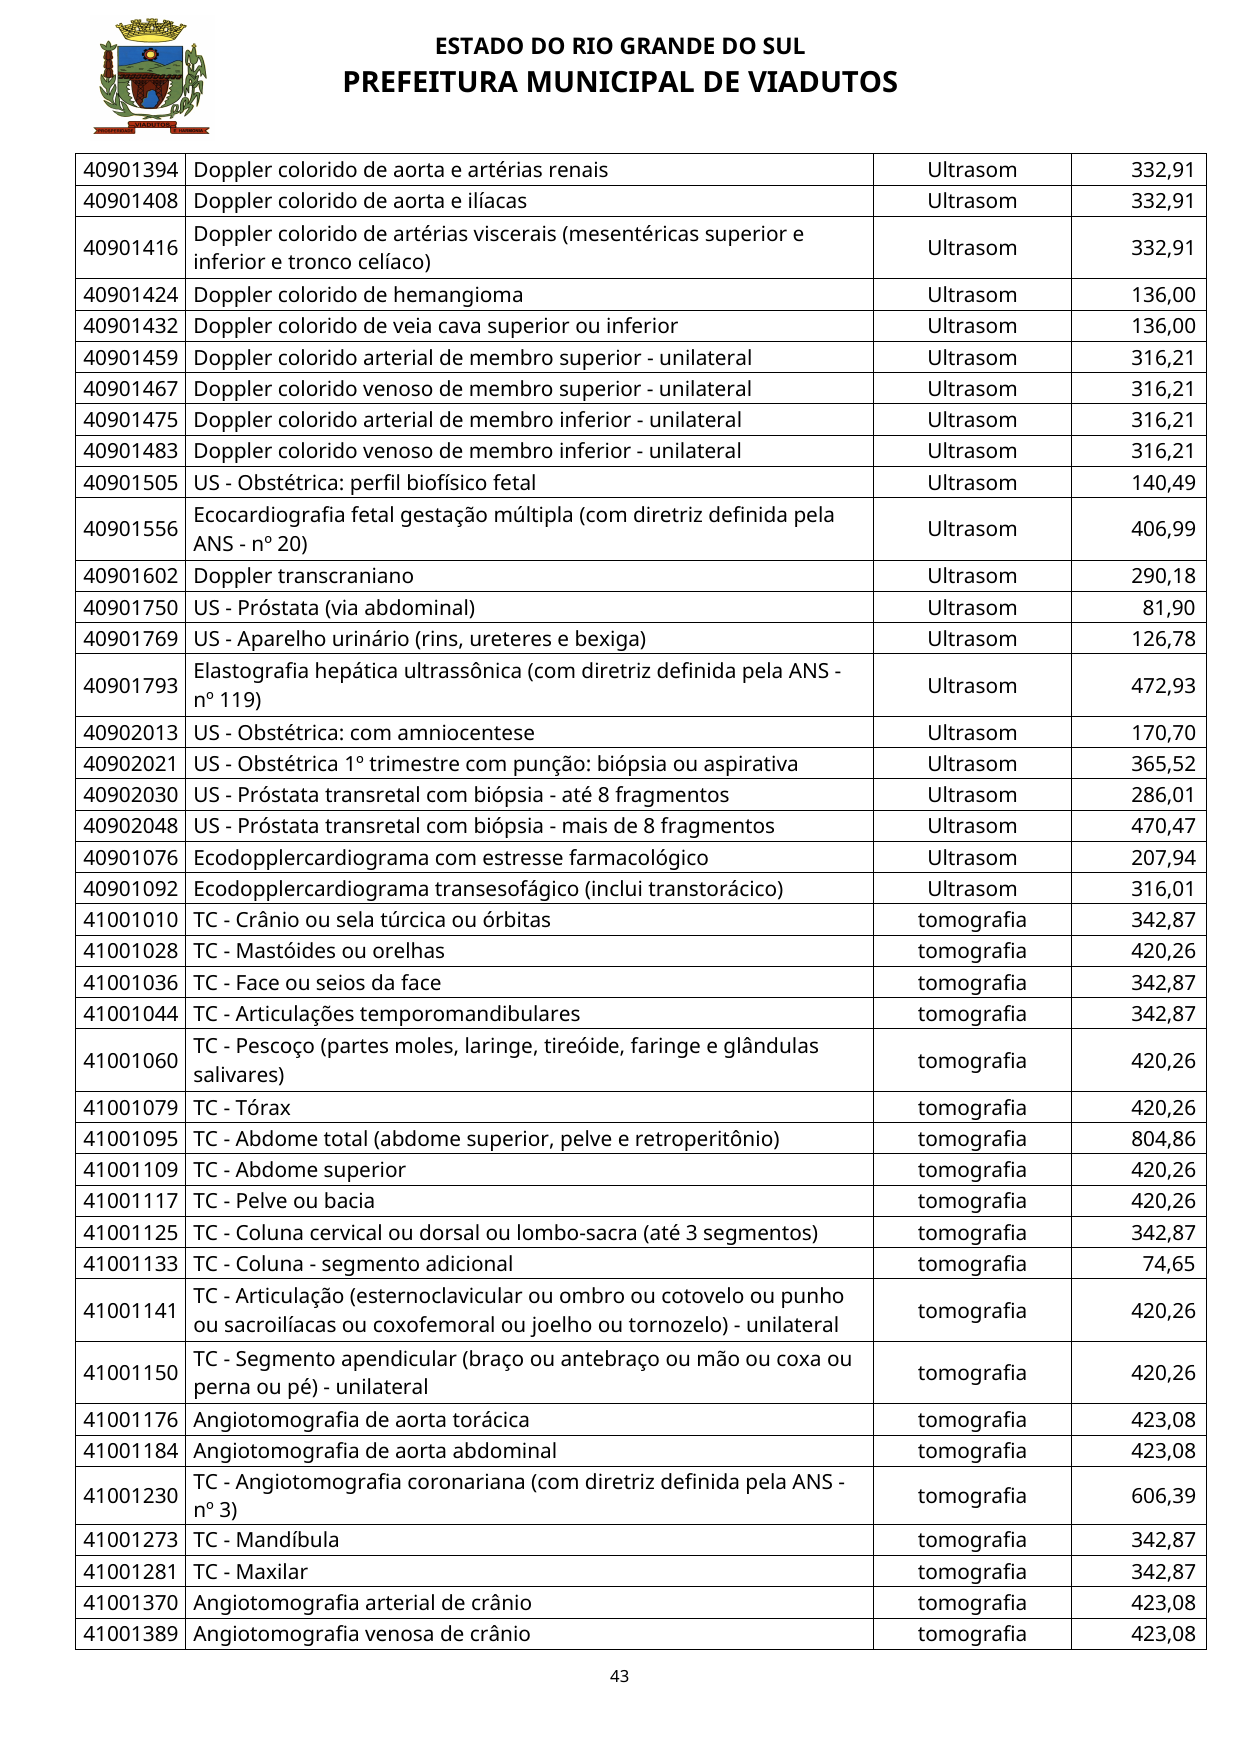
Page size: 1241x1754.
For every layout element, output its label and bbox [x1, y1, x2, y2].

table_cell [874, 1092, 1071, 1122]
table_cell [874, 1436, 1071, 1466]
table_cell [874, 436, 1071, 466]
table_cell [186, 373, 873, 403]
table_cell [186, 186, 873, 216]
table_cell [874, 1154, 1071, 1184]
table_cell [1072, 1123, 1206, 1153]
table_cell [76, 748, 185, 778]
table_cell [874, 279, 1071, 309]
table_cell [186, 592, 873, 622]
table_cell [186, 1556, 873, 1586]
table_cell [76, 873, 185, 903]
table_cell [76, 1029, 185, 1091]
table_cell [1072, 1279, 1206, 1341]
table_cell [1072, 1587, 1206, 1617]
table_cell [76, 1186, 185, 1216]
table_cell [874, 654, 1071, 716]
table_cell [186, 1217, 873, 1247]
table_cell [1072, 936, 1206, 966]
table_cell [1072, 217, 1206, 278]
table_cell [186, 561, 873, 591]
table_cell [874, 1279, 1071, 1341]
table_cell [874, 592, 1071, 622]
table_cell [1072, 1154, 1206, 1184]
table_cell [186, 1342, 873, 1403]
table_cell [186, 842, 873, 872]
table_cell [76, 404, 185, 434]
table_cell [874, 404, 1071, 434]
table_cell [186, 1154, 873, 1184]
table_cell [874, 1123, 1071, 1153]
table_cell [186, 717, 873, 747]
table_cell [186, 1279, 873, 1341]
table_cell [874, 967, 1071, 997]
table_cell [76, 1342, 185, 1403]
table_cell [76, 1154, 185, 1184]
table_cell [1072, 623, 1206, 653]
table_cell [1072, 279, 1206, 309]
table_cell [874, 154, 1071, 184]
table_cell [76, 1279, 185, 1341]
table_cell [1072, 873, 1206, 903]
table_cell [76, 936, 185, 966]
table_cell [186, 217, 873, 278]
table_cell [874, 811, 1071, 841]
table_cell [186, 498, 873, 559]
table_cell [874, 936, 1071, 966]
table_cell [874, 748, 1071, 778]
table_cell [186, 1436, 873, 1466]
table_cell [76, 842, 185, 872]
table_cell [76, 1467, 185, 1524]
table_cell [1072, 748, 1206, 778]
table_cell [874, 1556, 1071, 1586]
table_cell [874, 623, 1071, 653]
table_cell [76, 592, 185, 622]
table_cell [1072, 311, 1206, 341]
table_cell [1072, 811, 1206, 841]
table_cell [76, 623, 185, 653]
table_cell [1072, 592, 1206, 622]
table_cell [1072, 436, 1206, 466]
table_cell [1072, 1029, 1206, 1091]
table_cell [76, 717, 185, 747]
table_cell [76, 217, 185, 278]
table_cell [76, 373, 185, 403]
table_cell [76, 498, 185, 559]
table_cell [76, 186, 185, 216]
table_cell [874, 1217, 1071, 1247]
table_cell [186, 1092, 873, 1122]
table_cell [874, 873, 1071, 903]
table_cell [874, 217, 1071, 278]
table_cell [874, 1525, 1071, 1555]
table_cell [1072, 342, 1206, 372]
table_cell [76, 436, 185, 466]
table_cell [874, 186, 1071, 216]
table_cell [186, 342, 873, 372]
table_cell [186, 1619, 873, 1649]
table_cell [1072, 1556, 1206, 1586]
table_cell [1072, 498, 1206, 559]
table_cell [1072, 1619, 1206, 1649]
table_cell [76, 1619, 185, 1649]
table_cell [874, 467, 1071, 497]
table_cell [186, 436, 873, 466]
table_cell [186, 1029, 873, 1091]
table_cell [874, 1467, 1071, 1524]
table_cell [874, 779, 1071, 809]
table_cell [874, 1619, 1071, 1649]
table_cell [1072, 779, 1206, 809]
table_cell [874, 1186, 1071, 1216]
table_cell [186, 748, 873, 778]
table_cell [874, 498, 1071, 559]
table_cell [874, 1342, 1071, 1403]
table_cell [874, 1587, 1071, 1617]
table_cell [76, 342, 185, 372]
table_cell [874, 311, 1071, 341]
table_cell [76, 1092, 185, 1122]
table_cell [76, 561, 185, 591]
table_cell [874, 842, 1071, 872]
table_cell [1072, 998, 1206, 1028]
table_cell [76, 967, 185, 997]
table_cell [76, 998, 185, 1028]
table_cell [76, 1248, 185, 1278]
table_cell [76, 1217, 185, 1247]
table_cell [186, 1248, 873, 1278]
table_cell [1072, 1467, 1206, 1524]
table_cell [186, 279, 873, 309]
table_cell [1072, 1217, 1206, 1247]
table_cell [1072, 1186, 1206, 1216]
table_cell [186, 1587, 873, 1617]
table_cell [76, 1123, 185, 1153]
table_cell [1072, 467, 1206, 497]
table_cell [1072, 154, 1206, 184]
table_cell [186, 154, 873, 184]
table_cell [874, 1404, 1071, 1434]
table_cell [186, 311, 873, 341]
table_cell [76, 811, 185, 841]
picture [89, 15, 215, 141]
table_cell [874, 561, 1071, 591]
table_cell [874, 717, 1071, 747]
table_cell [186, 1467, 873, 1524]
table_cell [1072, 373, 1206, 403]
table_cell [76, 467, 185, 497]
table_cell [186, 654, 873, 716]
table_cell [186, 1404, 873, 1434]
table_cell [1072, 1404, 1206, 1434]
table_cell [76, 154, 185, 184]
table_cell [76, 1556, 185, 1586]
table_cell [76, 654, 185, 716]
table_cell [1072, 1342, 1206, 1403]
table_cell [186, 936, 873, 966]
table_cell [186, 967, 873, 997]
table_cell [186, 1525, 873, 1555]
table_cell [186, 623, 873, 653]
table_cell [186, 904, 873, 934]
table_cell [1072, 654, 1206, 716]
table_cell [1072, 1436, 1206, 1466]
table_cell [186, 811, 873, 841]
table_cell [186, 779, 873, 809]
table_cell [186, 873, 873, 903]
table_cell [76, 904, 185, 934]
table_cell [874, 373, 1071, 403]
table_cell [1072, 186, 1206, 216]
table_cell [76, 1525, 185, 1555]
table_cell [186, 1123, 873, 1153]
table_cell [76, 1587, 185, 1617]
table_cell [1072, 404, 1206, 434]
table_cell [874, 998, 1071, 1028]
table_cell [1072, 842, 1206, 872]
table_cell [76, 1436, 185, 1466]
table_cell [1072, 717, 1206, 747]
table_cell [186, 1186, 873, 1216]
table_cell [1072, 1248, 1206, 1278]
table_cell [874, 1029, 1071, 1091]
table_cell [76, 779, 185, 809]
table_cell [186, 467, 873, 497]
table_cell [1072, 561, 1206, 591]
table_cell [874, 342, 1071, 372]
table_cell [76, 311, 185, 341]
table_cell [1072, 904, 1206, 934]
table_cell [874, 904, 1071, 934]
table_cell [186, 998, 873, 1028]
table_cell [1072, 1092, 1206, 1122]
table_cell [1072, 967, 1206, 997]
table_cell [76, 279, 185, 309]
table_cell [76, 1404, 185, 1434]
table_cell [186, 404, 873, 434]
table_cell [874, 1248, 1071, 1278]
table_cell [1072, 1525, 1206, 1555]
